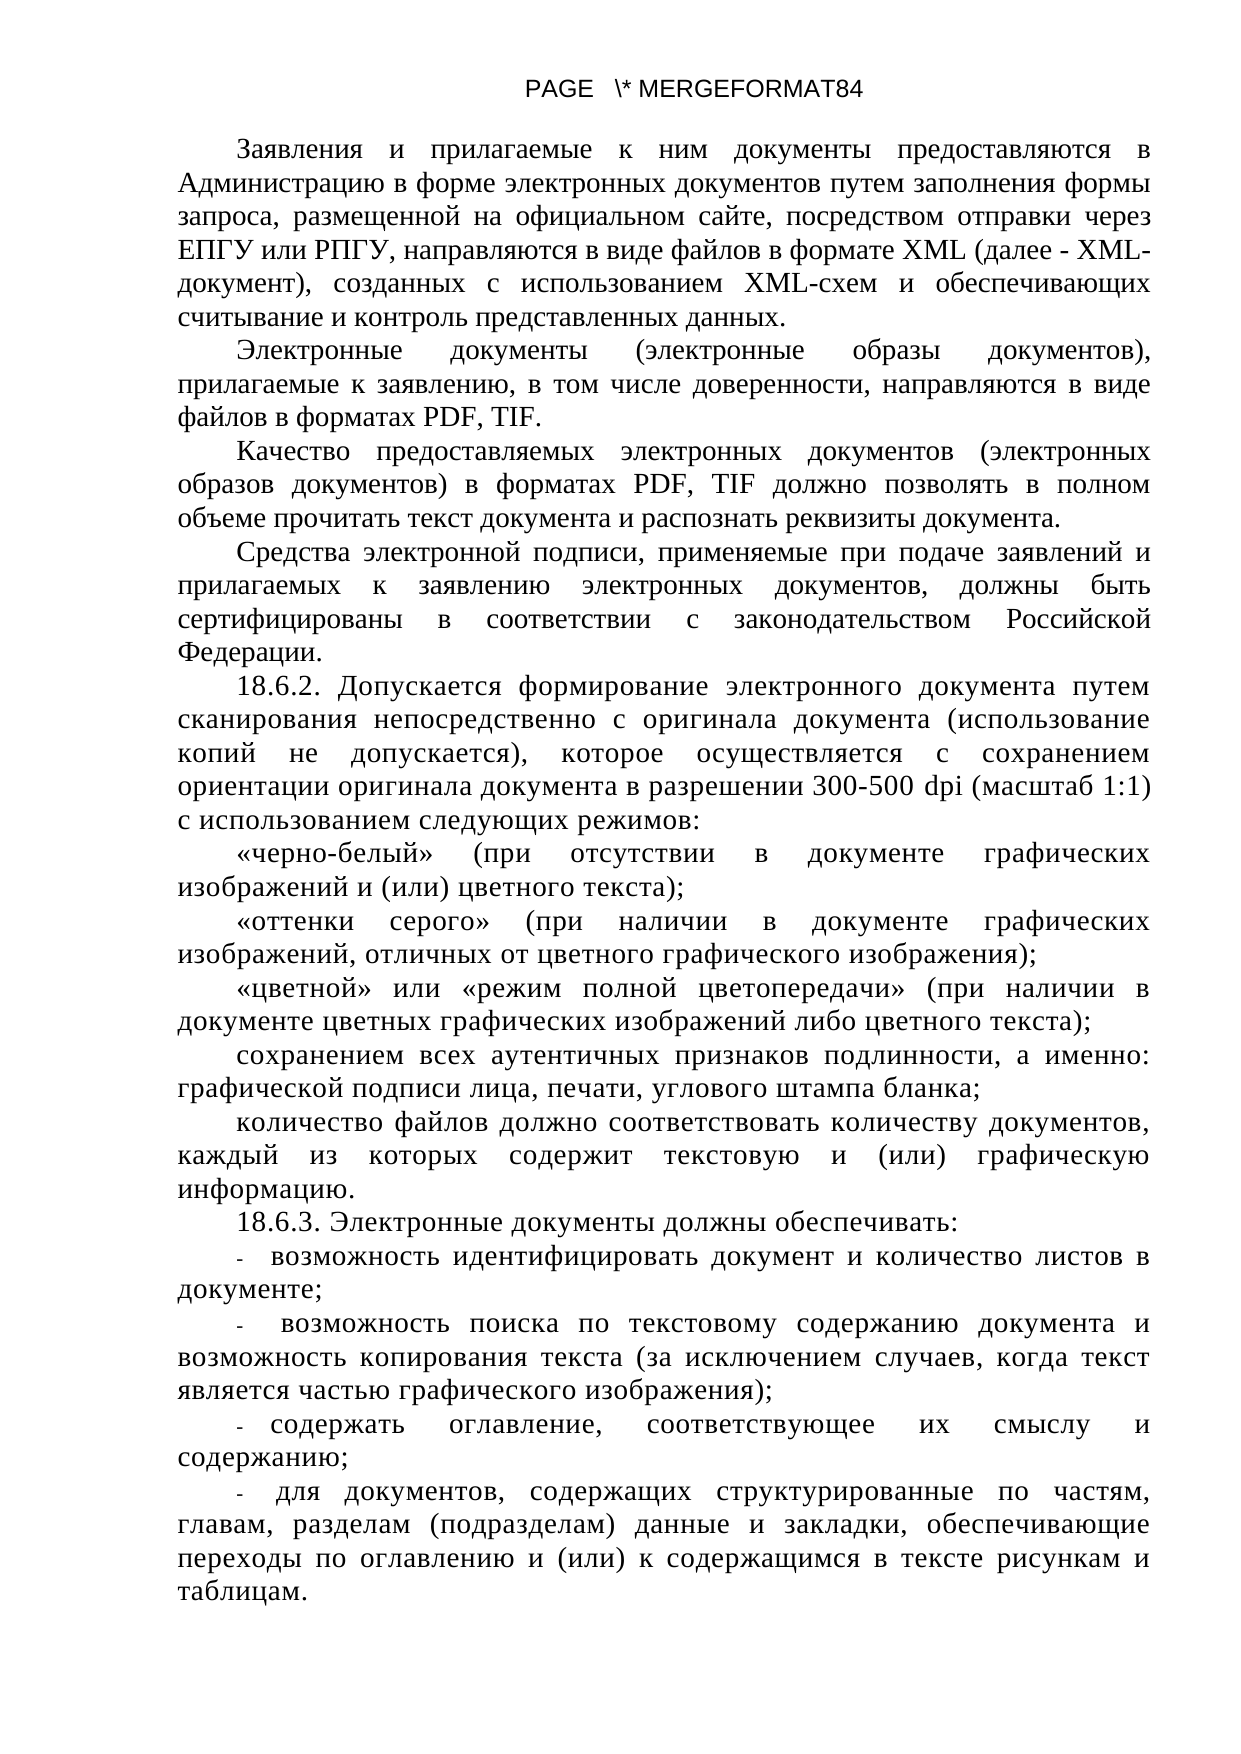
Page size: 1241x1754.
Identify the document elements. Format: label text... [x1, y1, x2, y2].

text Качество предоставляемых электронных документов (электронных образов документов) в форматах PDF, TIF должно позволять в полном объеме прочитать текст документа и распознать реквизиты документа. [177, 433, 1152, 534]
text «цветной» или «режим полной цветопередачи» (при наличии в документе цветных графических изображений либо цветного текста); [177, 970, 1152, 1037]
text Электронные документы (электронные образы документов), прилагаемые к заявлению, в том числе доверенности, направляются в виде файлов в форматах PDF, TIF. [177, 332, 1152, 433]
text «оттенки серого» (при наличии в документе графических изображений, отличных от цветного графического изображения); [177, 903, 1152, 970]
text сохранением всех аутентичных признаков подлинности, а именно: графической подписи лица, печати, углового штампа бланка; [177, 1037, 1152, 1104]
list содержать оглавление, соответствующее их смыслу и содержанию; [177, 1406, 1152, 1473]
text Средства электронной подписи, применяемые при подаче заявлений и прилагаемых к заявлению электронных документов, должны быть сертифицированы в соответствии с законодательством Российской Федерации. [177, 534, 1152, 668]
text 18.6.2. Допускается формирование электронного документа путем сканирования непосредственно с оригинала документа (использование копий не допускается), которое осуществляется с сохранением ориентации оригинала документа в разрешении 300-500 dpi (масштаб 1:1) с использованием следующих режимов: [177, 668, 1152, 836]
text количество файлов должно соответствовать количеству документов, каждый из которых содержит текстовую и (или) графическую информацию. [177, 1104, 1152, 1204]
text Заявления и прилагаемые к ним документы предоставляются в Администрацию в форме электронных документов путем заполнения формы запроса, размещенной на официальном сайте, посредством отправки через ЕПГУ или РПГУ, направляются в виде файлов в формате XML (далее - XML-документ), созданных с использованием XML-схем и обеспечивающих считывание и контроль представленных данных. [177, 131, 1152, 332]
list возможность идентифицировать документ и количество листов в документе; [177, 1238, 1152, 1305]
list возможность поиска по текстовому содержанию документа и возможность копирования текста (за исключением случаев, когда текст является частью графического изображения); [177, 1305, 1152, 1406]
list для документов, содержащих структурированные по частям, главам, разделам (подразделам) данные и закладки, обеспечивающие переходы по оглавлению и (или) к содержащимся в тексте рисункам и таблицам. [177, 1473, 1152, 1607]
text «черно-белый» (при отсутствии в документе графических изображений и (или) цветного текста); [177, 836, 1152, 903]
text 18.6.3. Электронные документы должны обеспечивать: [177, 1204, 1152, 1238]
